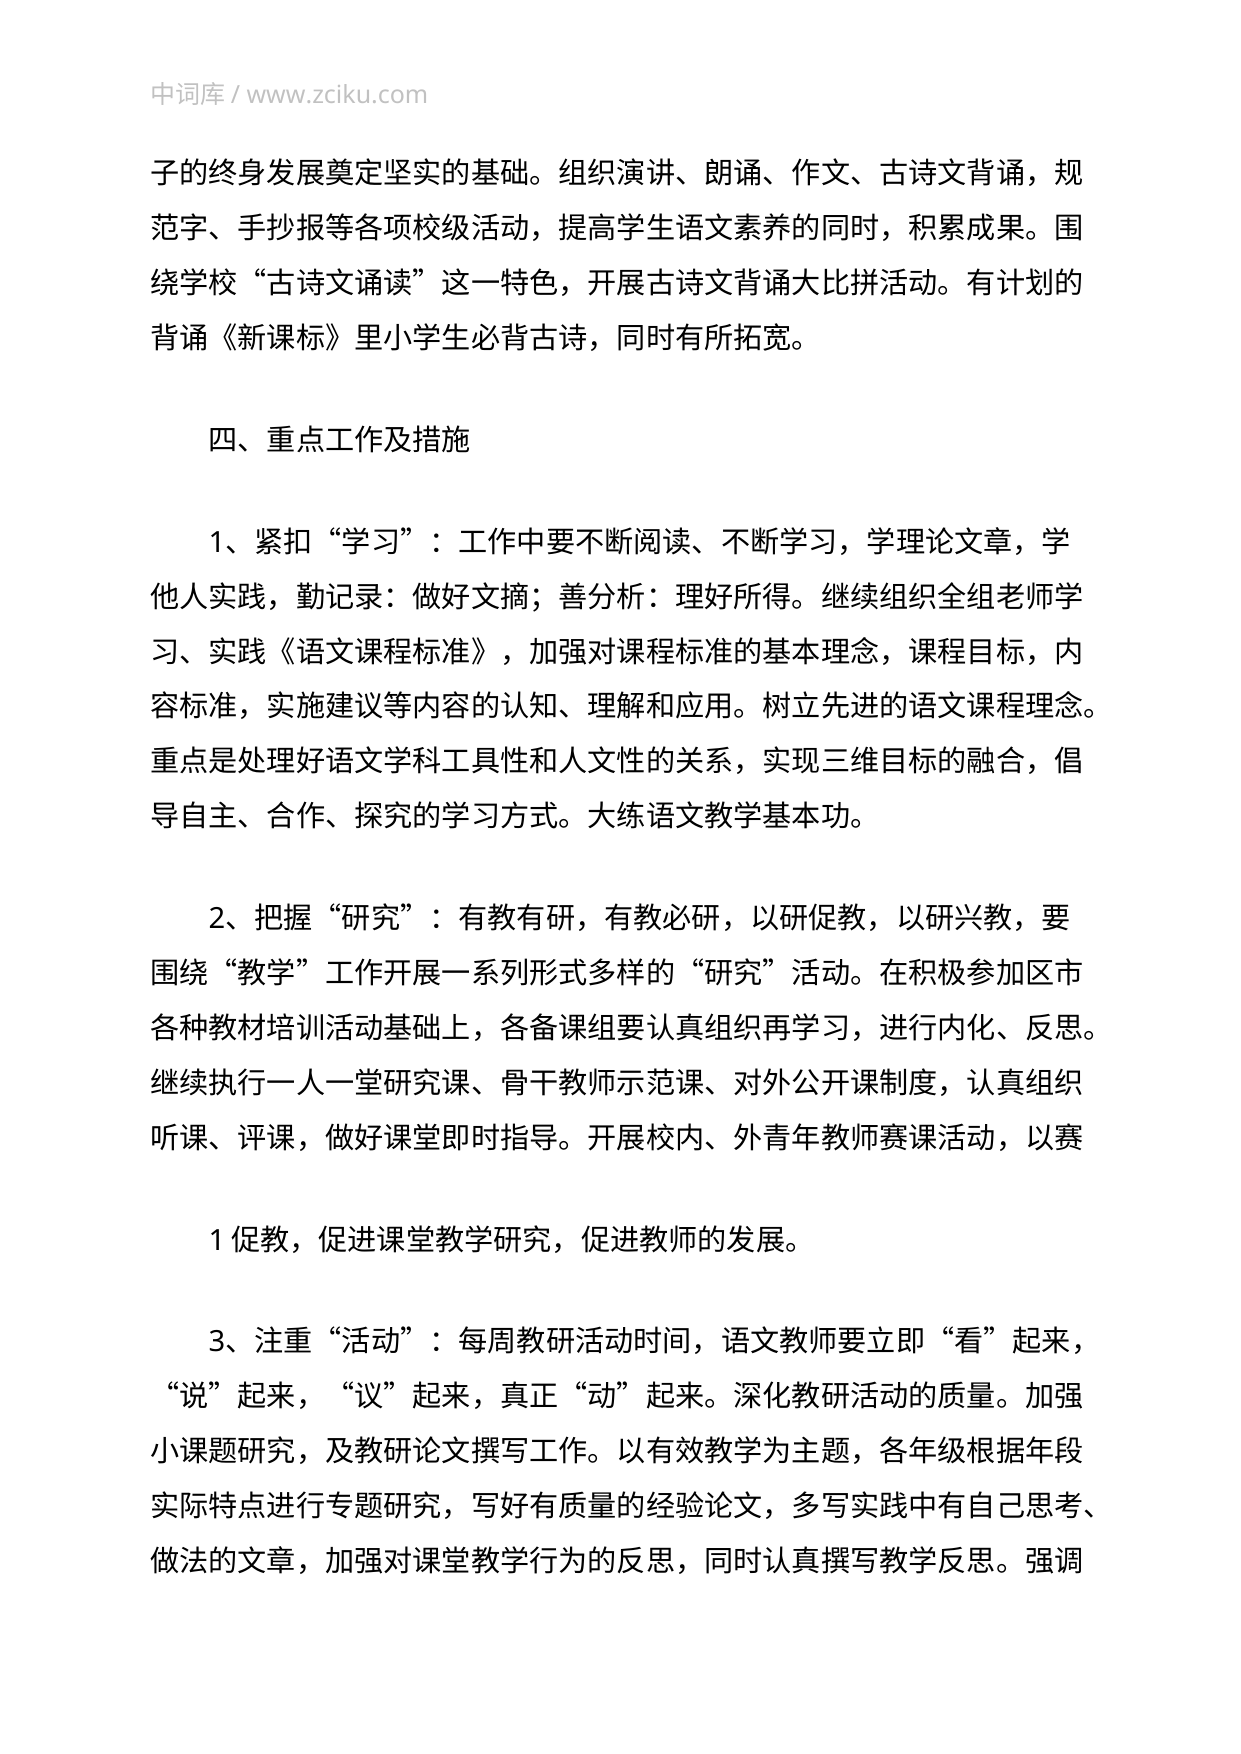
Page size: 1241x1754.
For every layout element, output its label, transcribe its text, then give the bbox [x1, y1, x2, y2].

text 2、把握“研究”：有教有研，有教必研，以研促教，以研兴教，要围绕“教学”工作开展一系列形式多样的“研究”活动。在积极参加区市各种教材培训活动基础上，各备课组要认真组织再学习，进行内化、反思。继续执行一人一堂研究课、骨干教师示范课、对外公开课制度，认真组织听课、评课，做好课堂即时指导。开展校内、外青年教师赛课活动，以赛 [150, 894, 1090, 1157]
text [150, 1318, 1090, 1580]
text 1促教，促进课堂教学研究，促进教师的发展。 [150, 1216, 1090, 1258]
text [150, 150, 1090, 357]
text 四、重点工作及措施 [150, 416, 1090, 459]
text 1、紧扣“学习”：工作中要不断阅读、不断学习，学理论文章，学他人实践，勤记录：做好文摘；善分析：理好所得。继续组织全组老师学习、实践《语文课程标准》，加强对课程标准的基本理念，课程目标，内容标准，实施建议等内容的认知、理解和应用。树立先进的语文课程理念。重点是处理好语文学科工具性和人文性的关系，实现三维目标的融合，倡导自主、合作、探究的学习方式。大练语文教学基本功。 [150, 518, 1090, 835]
